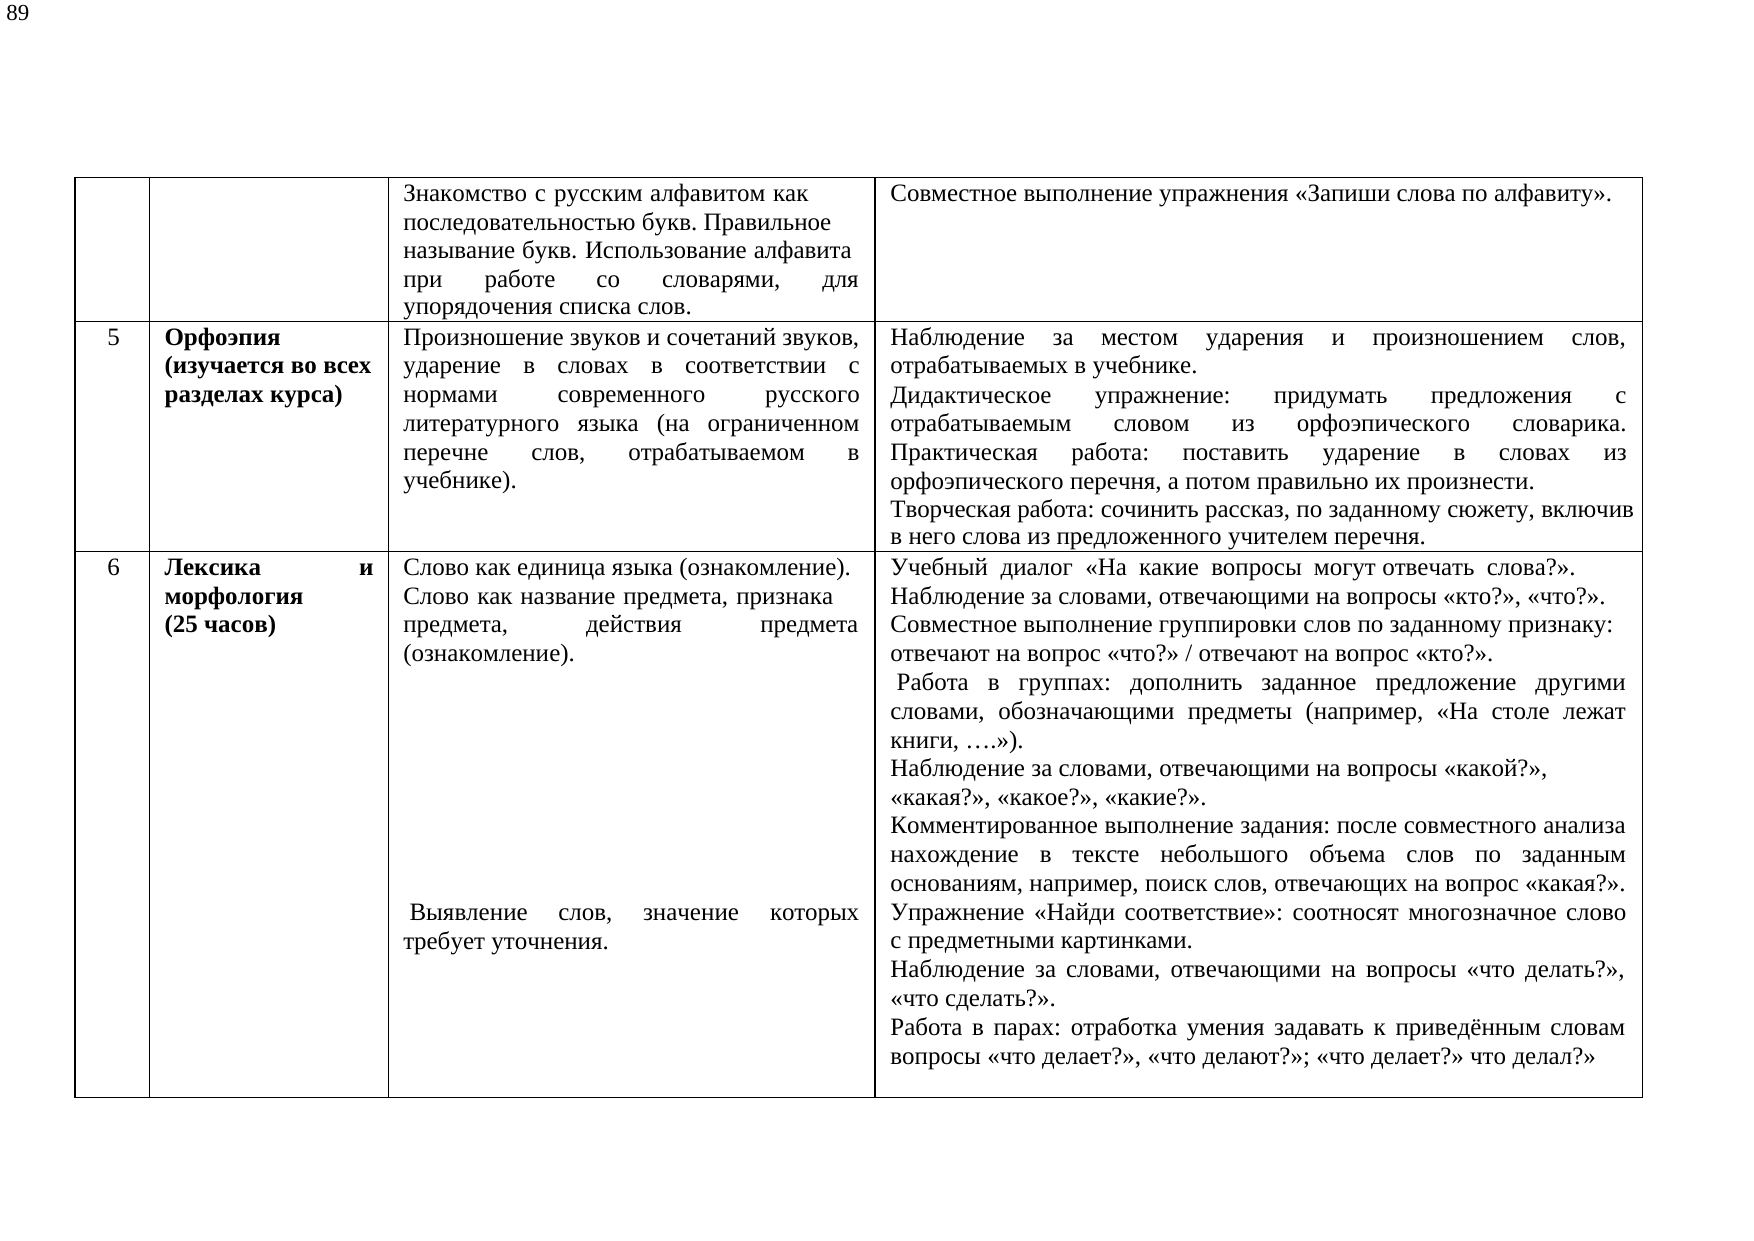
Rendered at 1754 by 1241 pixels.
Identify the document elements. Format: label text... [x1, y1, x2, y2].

table_header [150, 178, 388, 321]
table_header Знакомство с русским алфавитом как последовательностью букв. Правильное называние букв. Использование алфавита при работе со словарями, для упорядочения списка слов. [389, 178, 874, 321]
table_cell Наблюдение за местом ударения и произношением слов, отрабатываемых в учебнике. Дидактическое упражнение: придумать предложения с отрабатываемым словом из орфоэпического словарика. Практическая работа: поставить ударение в словах из орфоэпического перечня, а потом правильно их произнести. Творческая работа: сочинить рассказ, по заданному сюжету, включив в него слова из предложенного учителем перечня. [876, 322, 1642, 551]
table_header [76, 178, 149, 321]
table_cell 6 [76, 552, 149, 1097]
table_header Совместное выполнение упражнения «Запиши слова по алфавиту». [876, 178, 1642, 321]
table_cell Учебный диалог «На какие вопросы могут отвечать слова?». Наблюдение за словами, отвечающими на вопросы «кто?», «что?». Совместное выполнение группировки слов по заданному признаку: отвечают на вопрос «что?» / отвечают на вопрос «кто?». Работа в группах: дополнить заданное предложение другими словами, обозначающими предметы (например, «На столе лежат книги, ….»). Наблюдение за словами, отвечающими на вопросы «какой?», «какая?», «какое?», «какие?». Комментированное выполнение задания: после совместного анализа нахождение в тексте небольшого объема слов по заданным основаниям, например, поиск слов, отвечающих на вопрос «какая?». Упражнение «Найди соответствие»: соотносят многозначное слово с предметными картинками. Наблюдение за словами, отвечающими на вопросы «что делать?», «что сделать?». Работа в парах: отработка умения задавать к приведённым словам вопросы «что делает?», «что делают?»; «что делает?» что делал?» [876, 552, 1642, 1097]
table_cell Орфоэпия (изучается во всех разделах курса) [150, 322, 388, 551]
table_cell Слово как единица языка (ознакомление). Слово как название предмета, признака предмета, действия предмета (ознакомление). Выявление слов, значение которых требует уточнения. [389, 552, 874, 1097]
table_cell Лексика и морфология (25 часов) [150, 552, 388, 1097]
table_cell Произношение звуков и сочетаний звуков, ударение в словах в соответствии с нормами современного русского литературного языка (на ограниченном перечне слов, отрабатываемом в учебнике). [389, 322, 874, 551]
table_cell 5 [76, 322, 149, 551]
